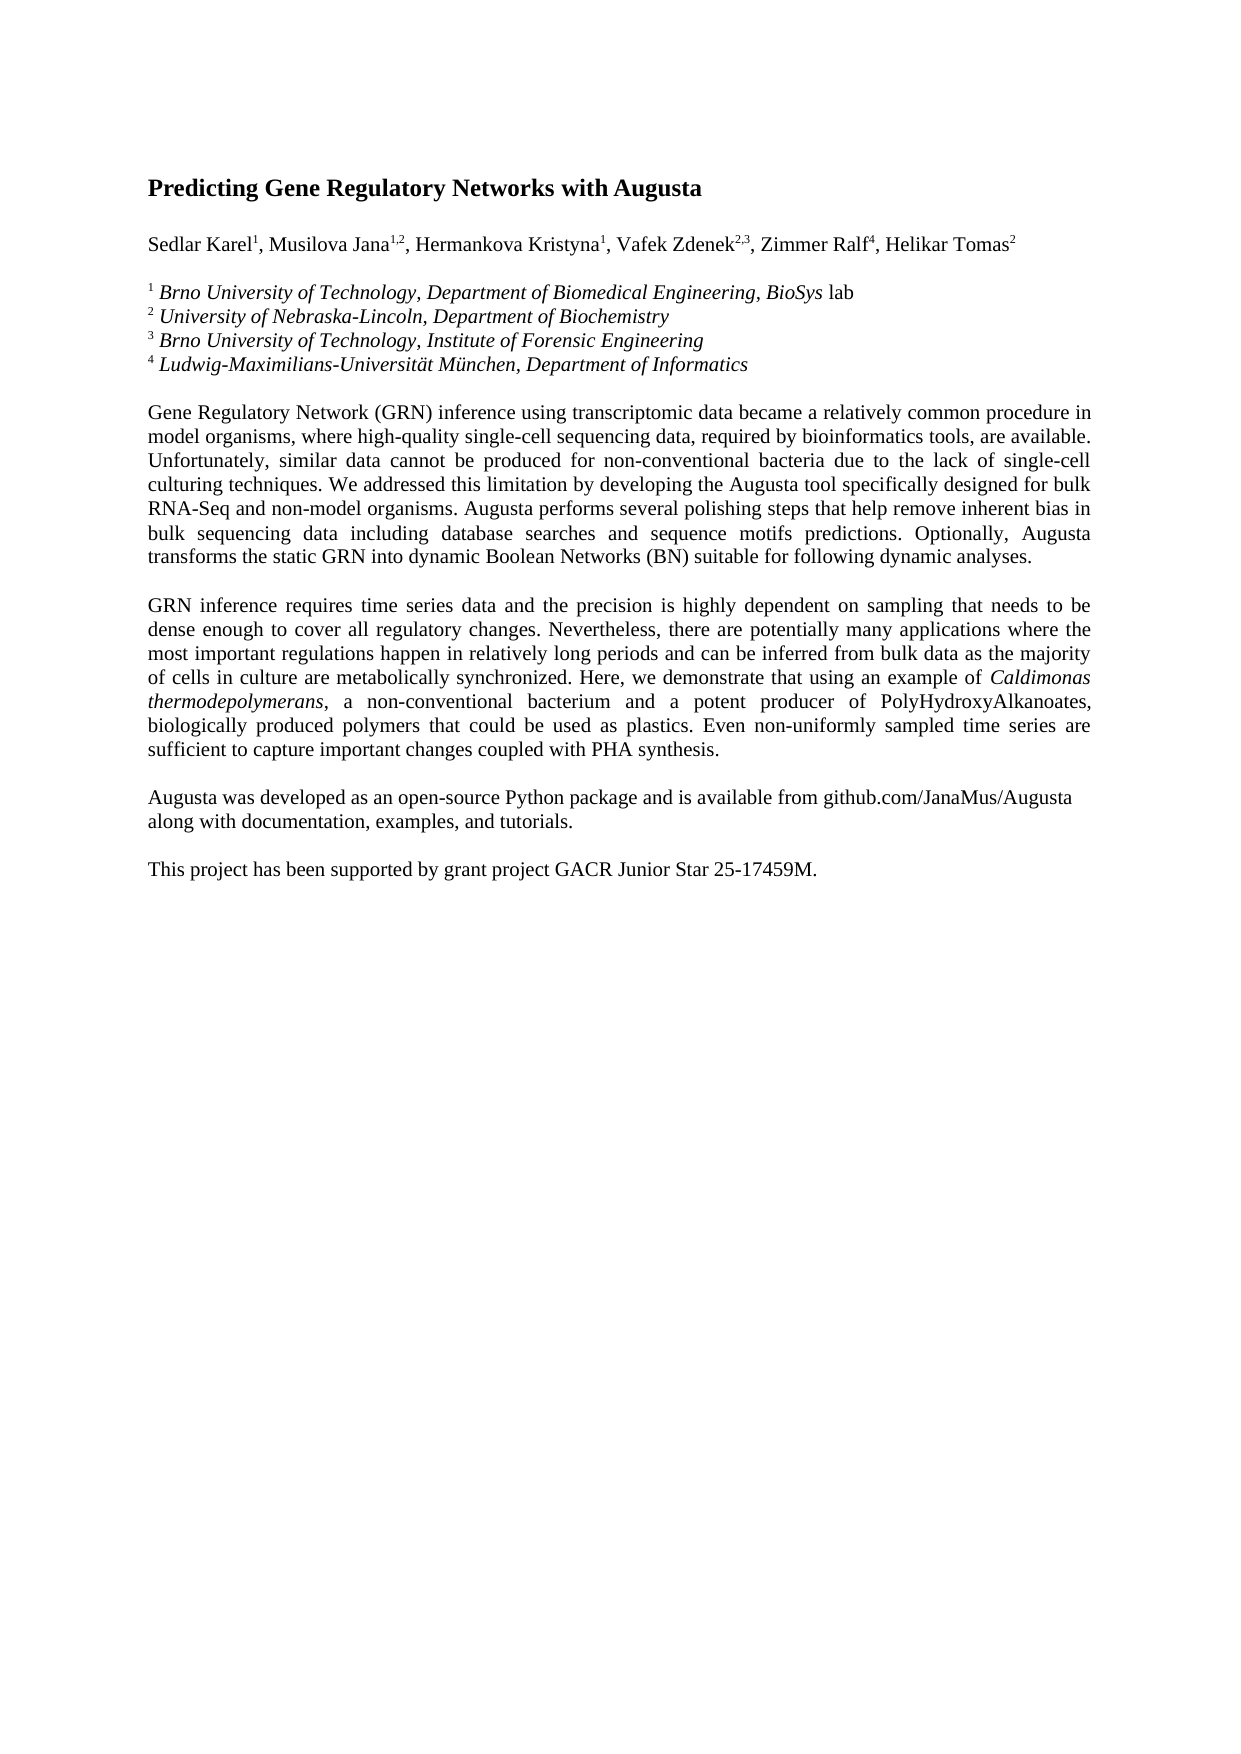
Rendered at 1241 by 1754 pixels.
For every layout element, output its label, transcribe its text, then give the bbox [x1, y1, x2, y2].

text GRN inference requires time series data and the precision is highly dependent on sampling that needs to be dense enough to cover all regulatory changes. Nevertheless, there are potentially many applications where the most important regulations happen in relatively long periods and can be inferred from bulk data as the majority of cells in culture are metabolically synchronized. Here, we demonstrate that using an example of Caldimonas thermodepolymerans, a non-conventional bacterium and a potent producer of PolyHydroxyAlkanoates, biologically produced polymers that could be used as plastics. Even non-uniformly sampled time series are sufficient to capture important changes coupled with PHA synthesis. [148, 593, 1093, 761]
text Sedlar Karel1, Musilova Jana1,2, Hermankova Kristyna1, Vafek Zdenek2,3, Zimmer Ralf4, Helikar Tomas2 [148, 232, 1093, 256]
text 3 Brno University of Technology, Institute of Forensic Engineering [148, 328, 1093, 352]
text 1 Brno University of Technology, Department of Biomedical Engineering, BioSys lab [148, 280, 1093, 304]
text Gene Regulatory Network (GRN) inference using transcriptomic data became a relatively common procedure in model organisms, where high-quality single-cell sequencing data, required by bioinformatics tools, are available. Unfortunately, similar data cannot be produced for non-conventional bacteria due to the lack of single-cell culturing techniques. We addressed this limitation by developing the Augusta tool specifically designed for bulk RNA-Seq and non-model organisms. Augusta performs several polishing steps that help remove inherent bias in bulk sequencing data including database searches and sequence motifs predictions. Optionally, Augusta transforms the static GRN into dynamic Boolean Networks (BN) suitable for following dynamic analyses. [148, 400, 1093, 568]
text 2 University of Nebraska-Lincoln, Department of Biochemistry [148, 304, 1093, 328]
text Augusta was developed as an open-source Python package and is available from github.com/JanaMus/Augusta along with documentation, examples, and tutorials. [148, 785, 1093, 833]
text This project has been supported by grant project GACR Junior Star 25-17459M. [148, 857, 1093, 881]
text 4 Ludwig-Maximilians-Universität München, Department of Informatics [148, 352, 1093, 376]
subtitle Predicting Gene Regulatory Networks with Augusta [148, 173, 1093, 201]
